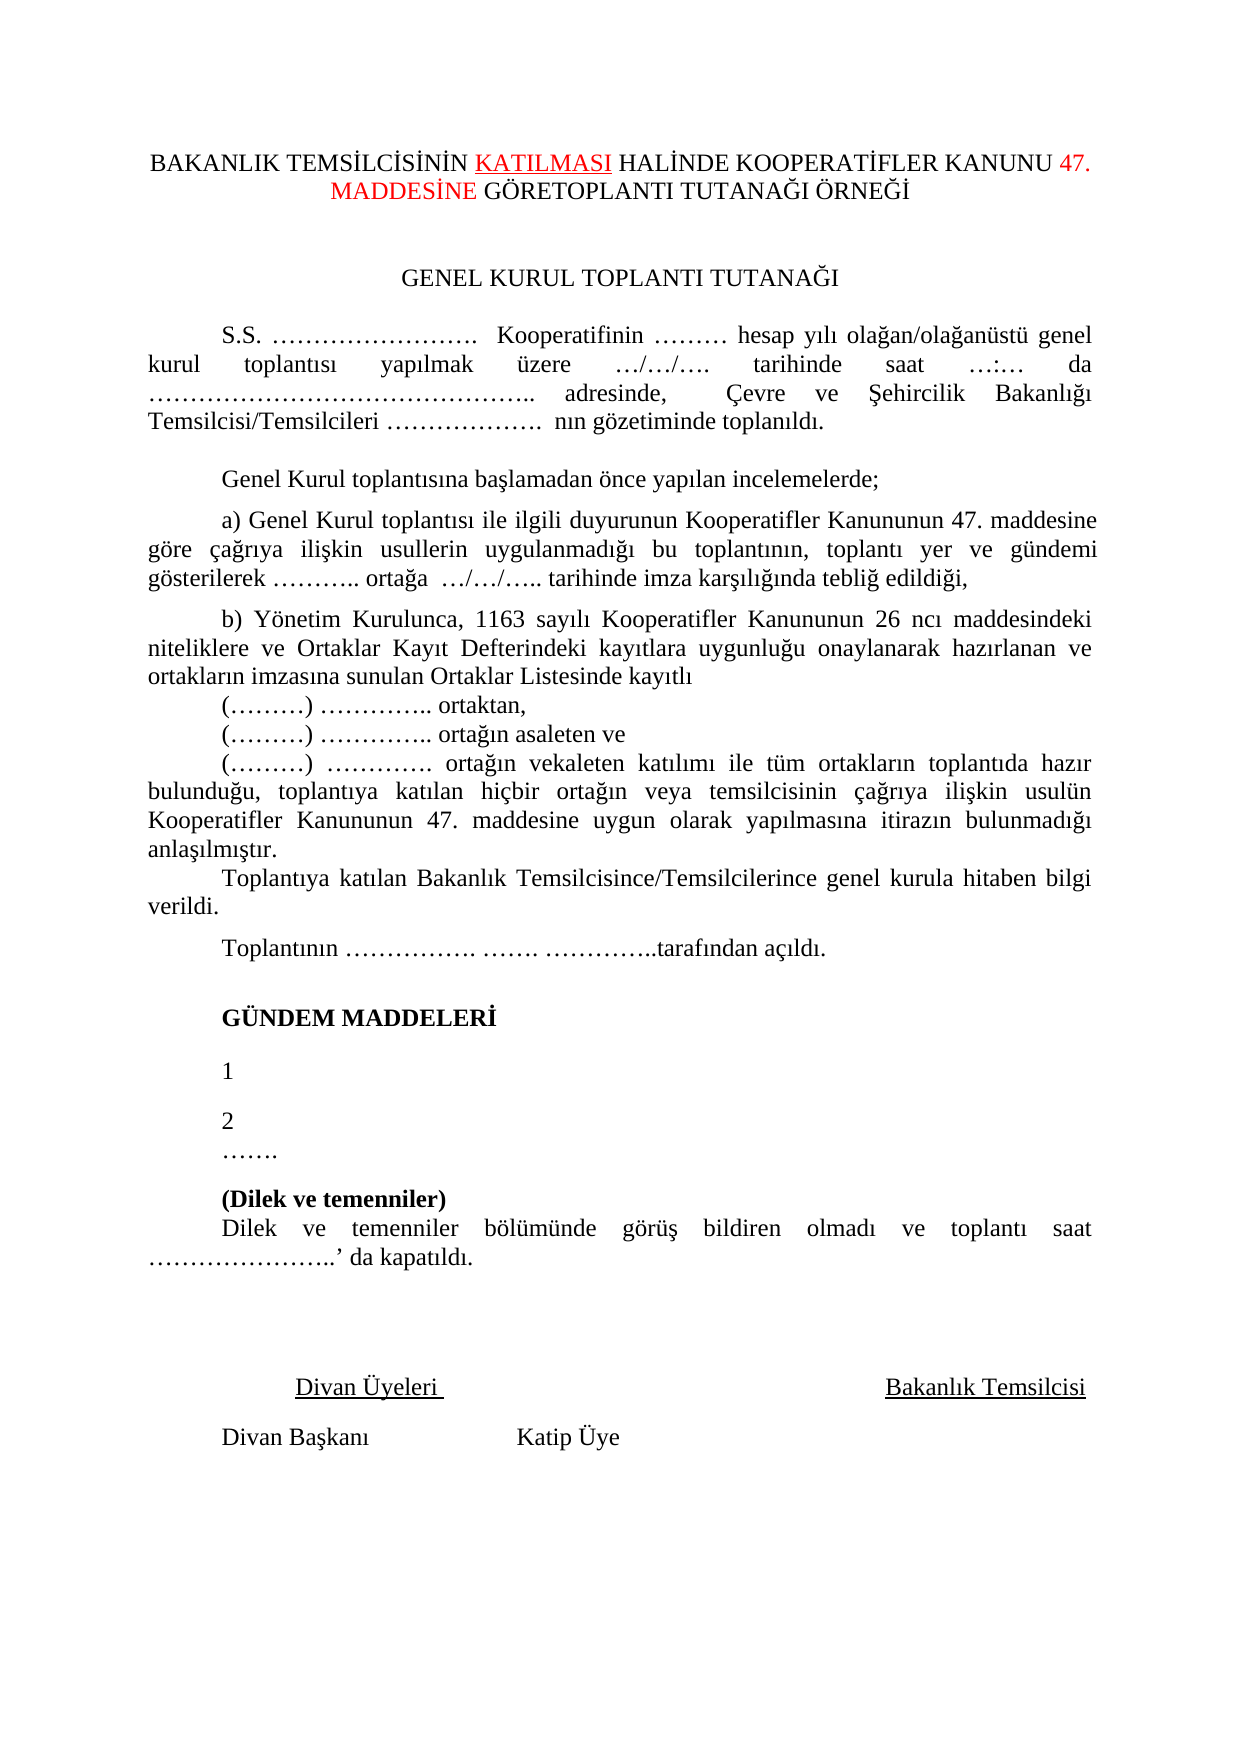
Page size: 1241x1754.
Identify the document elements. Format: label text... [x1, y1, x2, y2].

text S.S. ……………………. Kooperatifinin ……… hesap yılı olağan/olağanüstü genel kurul toplantısı yapılmak üzere …/…/…. tarihinde saat …:… da ……………………………………….. adresinde, Çevre ve Şehircilik Bakanlığı Temsilcisi/Temsilcileri ………………. nın gözetiminde toplanıldı. [148, 320, 1093, 435]
text ……. [148, 1135, 1093, 1163]
text Toplantıya katılan Bakanlık Temsilcisince/Temsilcilerince genel kurula hitaben bilgi verildi. [148, 863, 1093, 920]
text BAKANLIK TEMSİLCİSİNİN KATILMASI HALİNDE KOOPERATİFLER KANUNU 47. MADDESİNE GÖRETOPLANTI TUTANAĞI ÖRNEĞİ [148, 148, 1093, 205]
text 2 [148, 1106, 1093, 1135]
text (………) …………. ortağın vekaleten katılımı ile tüm ortakların toplantıda hazır bulunduğu, toplantıya katılan hiçbir ortağın veya temsilcisinin çağrıya ilişkin usulün Kooperatifler Kanununun 47. maddesine uygun olarak yapılmasına itirazın bulunmadığı anlaşılmıştır. [148, 748, 1093, 863]
text Genel Kurul toplantısına başlamadan önce yapılan incelemelerde; [148, 464, 1098, 493]
text (………) ………….. ortağın asaleten ve [148, 719, 1093, 748]
text Divan Üyeleri Bakanlık Temsilcisi [221, 1372, 1093, 1401]
text Dilek ve temenniler bölümünde görüş bildiren olmadı ve toplantı saat …………………..’ da kapatıldı. [148, 1213, 1093, 1271]
text (Dilek ve temenniler) [148, 1184, 1093, 1213]
text GENEL KURUL TOPLANTI TUTANAĞI [148, 263, 1093, 291]
text (………) ………….. ortaktan, [148, 690, 1093, 719]
text Divan Başkanı Katip Üye [148, 1422, 1093, 1451]
text GÜNDEM MADDELERİ [148, 1003, 1093, 1031]
text Toplantının ……………. ……. …………..tarafından açıldı. [148, 933, 1093, 961]
text 1 [148, 1056, 1093, 1085]
text b) Yönetim Kurulunca, 1163 sayılı Kooperatifler Kanununun 26 ncı maddesindeki niteliklere ve Ortaklar Kayıt Defterindeki kayıtlara uygunluğu onaylanarak hazırlanan ve ortakların imzasına sunulan Ortaklar Listesinde kayıtlı [148, 604, 1093, 690]
text a) Genel Kurul toplantısı ile ilgili duyurunun Kooperatifler Kanununun 47. maddesine göre çağrıya ilişkin usullerin uygulanmadığı bu toplantının, toplantı yer ve gündemi gösterilerek ……….. ortağa …/…/….. tarihinde imza karşılığında tebliğ edildiği, [148, 505, 1098, 591]
